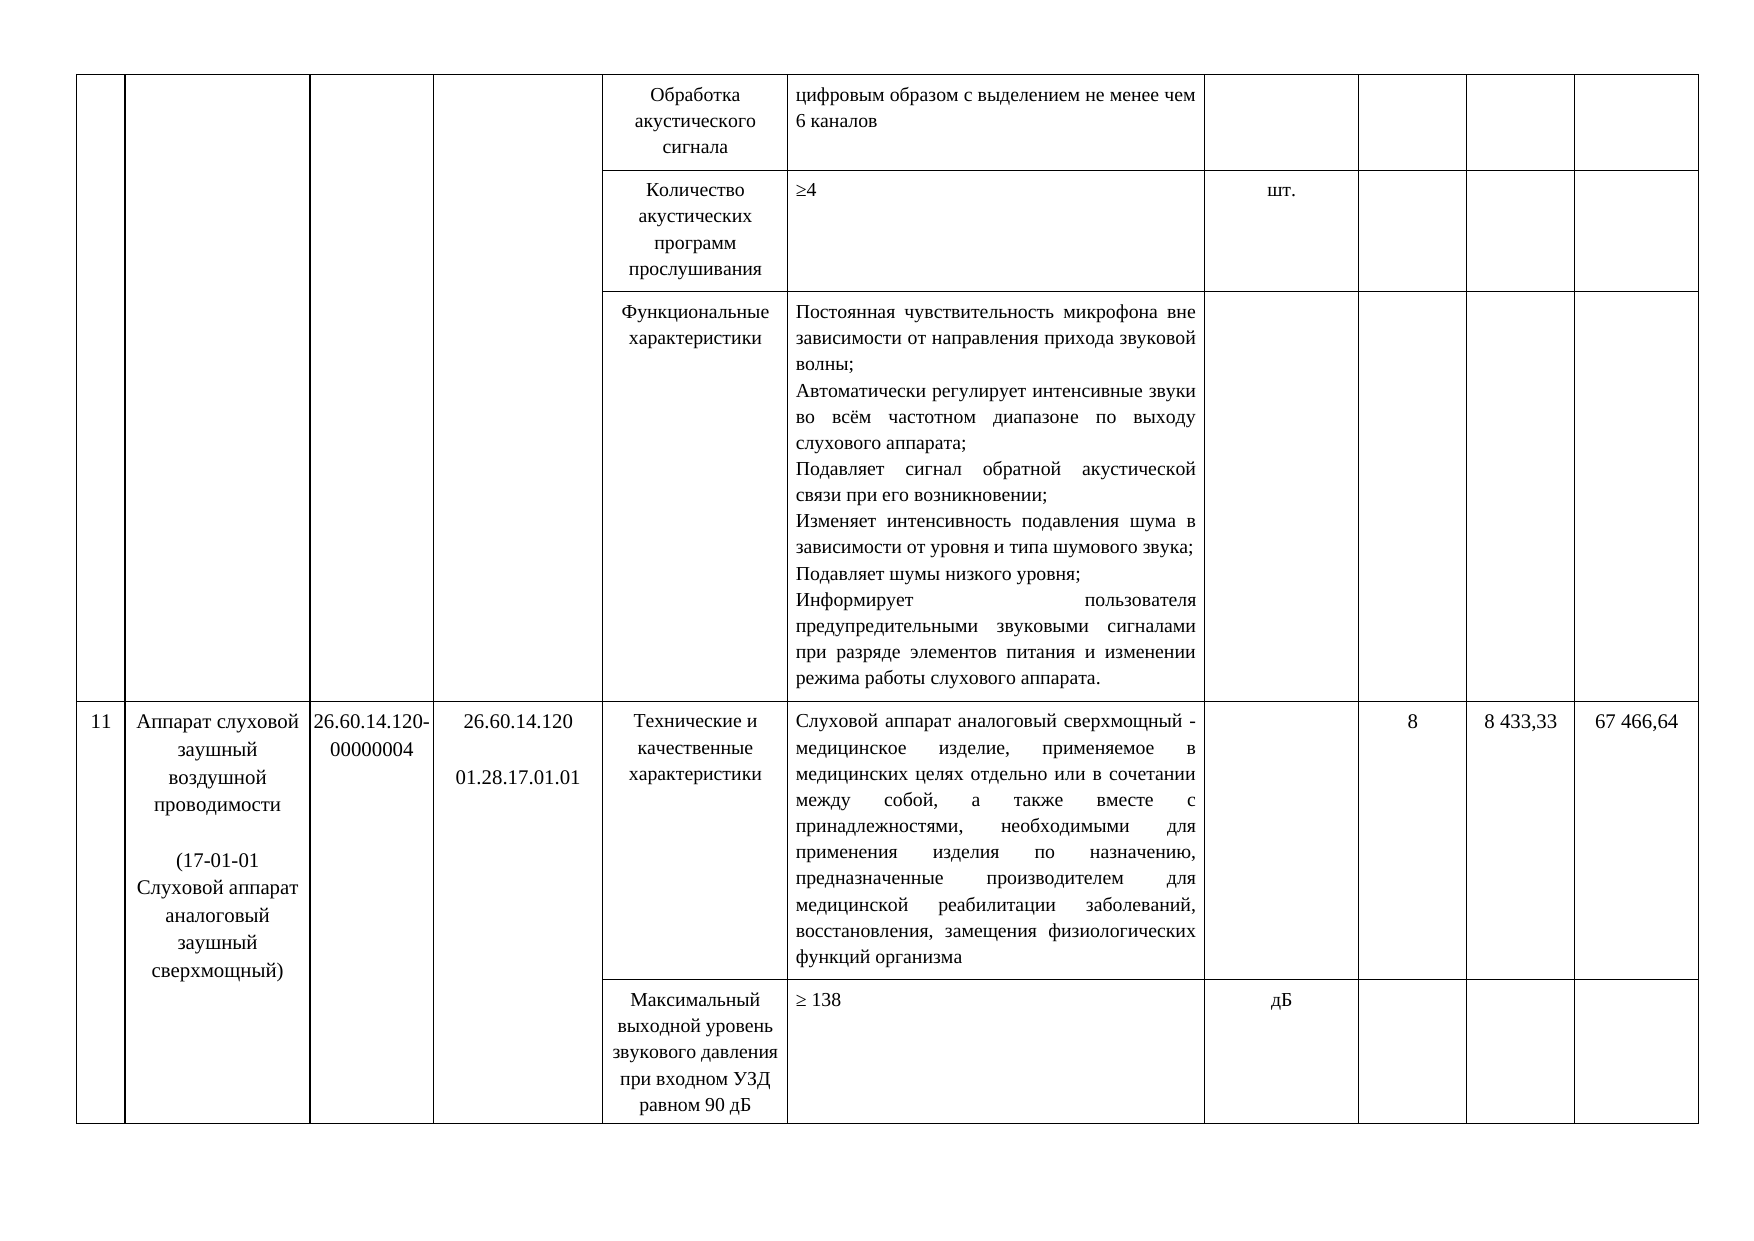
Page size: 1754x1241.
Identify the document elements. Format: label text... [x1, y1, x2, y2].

table_cell ≥4 [788, 171, 1204, 291]
table_cell Аппарат слуховой заушный воздушной проводимости (17-01-01 Слуховой аппарат аналоговый заушный сверхмощный) [126, 702, 309, 1123]
table_cell [1205, 75, 1358, 169]
table_cell [1575, 980, 1698, 1123]
table_cell [1205, 702, 1358, 979]
table_cell шт. [1205, 171, 1358, 291]
table_cell цифровым образом с выделением не менее чем 6 каналов [788, 75, 1204, 169]
table_cell Функциональные характеристики [603, 292, 787, 701]
table_cell [1575, 75, 1698, 169]
table_cell ≥ 138 [788, 980, 1204, 1123]
table_cell [1467, 980, 1574, 1123]
table_cell [1359, 292, 1466, 701]
table_cell [1467, 292, 1574, 701]
table_cell Количество акустических программ прослушивания [603, 171, 787, 291]
table_cell 8 [1359, 702, 1466, 979]
table_cell Технические и качественные характеристики [603, 702, 787, 979]
table_cell [1359, 171, 1466, 291]
table_cell [1359, 980, 1466, 1123]
table_cell 8 433,33 [1467, 702, 1574, 979]
table_cell [1467, 171, 1574, 291]
table_cell 11 [77, 702, 124, 1123]
table_cell [1575, 292, 1698, 701]
table_cell 67 466,64 [1575, 702, 1698, 979]
table_cell 26.60.14.120 01.28.17.01.01 [434, 702, 602, 1123]
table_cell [603, 980, 787, 1123]
table_cell Слуховой аппарат аналоговый сверхмощный - медицинское изделие, применяемое в медицинских целях отдельно или в сочетании между собой, а также вместе с принадлежностями, необходимыми для применения изделия по назначению, предназначенные производителем для медицинской реабилитации заболеваний, восстановления, замещения физиологических функций организма [788, 702, 1204, 979]
table_cell [1205, 292, 1358, 701]
table_cell Постоянная чувствительность микрофона вне зависимости от направления прихода звуковой волны; Автоматически регулирует интенсивные звуки во всём частотном диапазоне по выходу слухового аппарата; Подавляет сигнал обратной акустической связи при его возникновении; Изменяет интенсивность подавления шума в зависимости от уровня и типа шумового звука; Подавляет шумы низкого уровня; Информирует пользователя предупредительными звуковыми сигналами при разряде элементов питания и изменении режима работы слухового аппарата. [788, 292, 1204, 701]
table_cell [1467, 75, 1574, 169]
table_cell [1575, 171, 1698, 291]
table_cell Обработка акустического сигнала [603, 75, 787, 169]
table_cell дБ [1205, 980, 1358, 1123]
table_cell 26.60.14.120-00000004 [311, 702, 433, 1123]
table_cell [1359, 75, 1466, 169]
